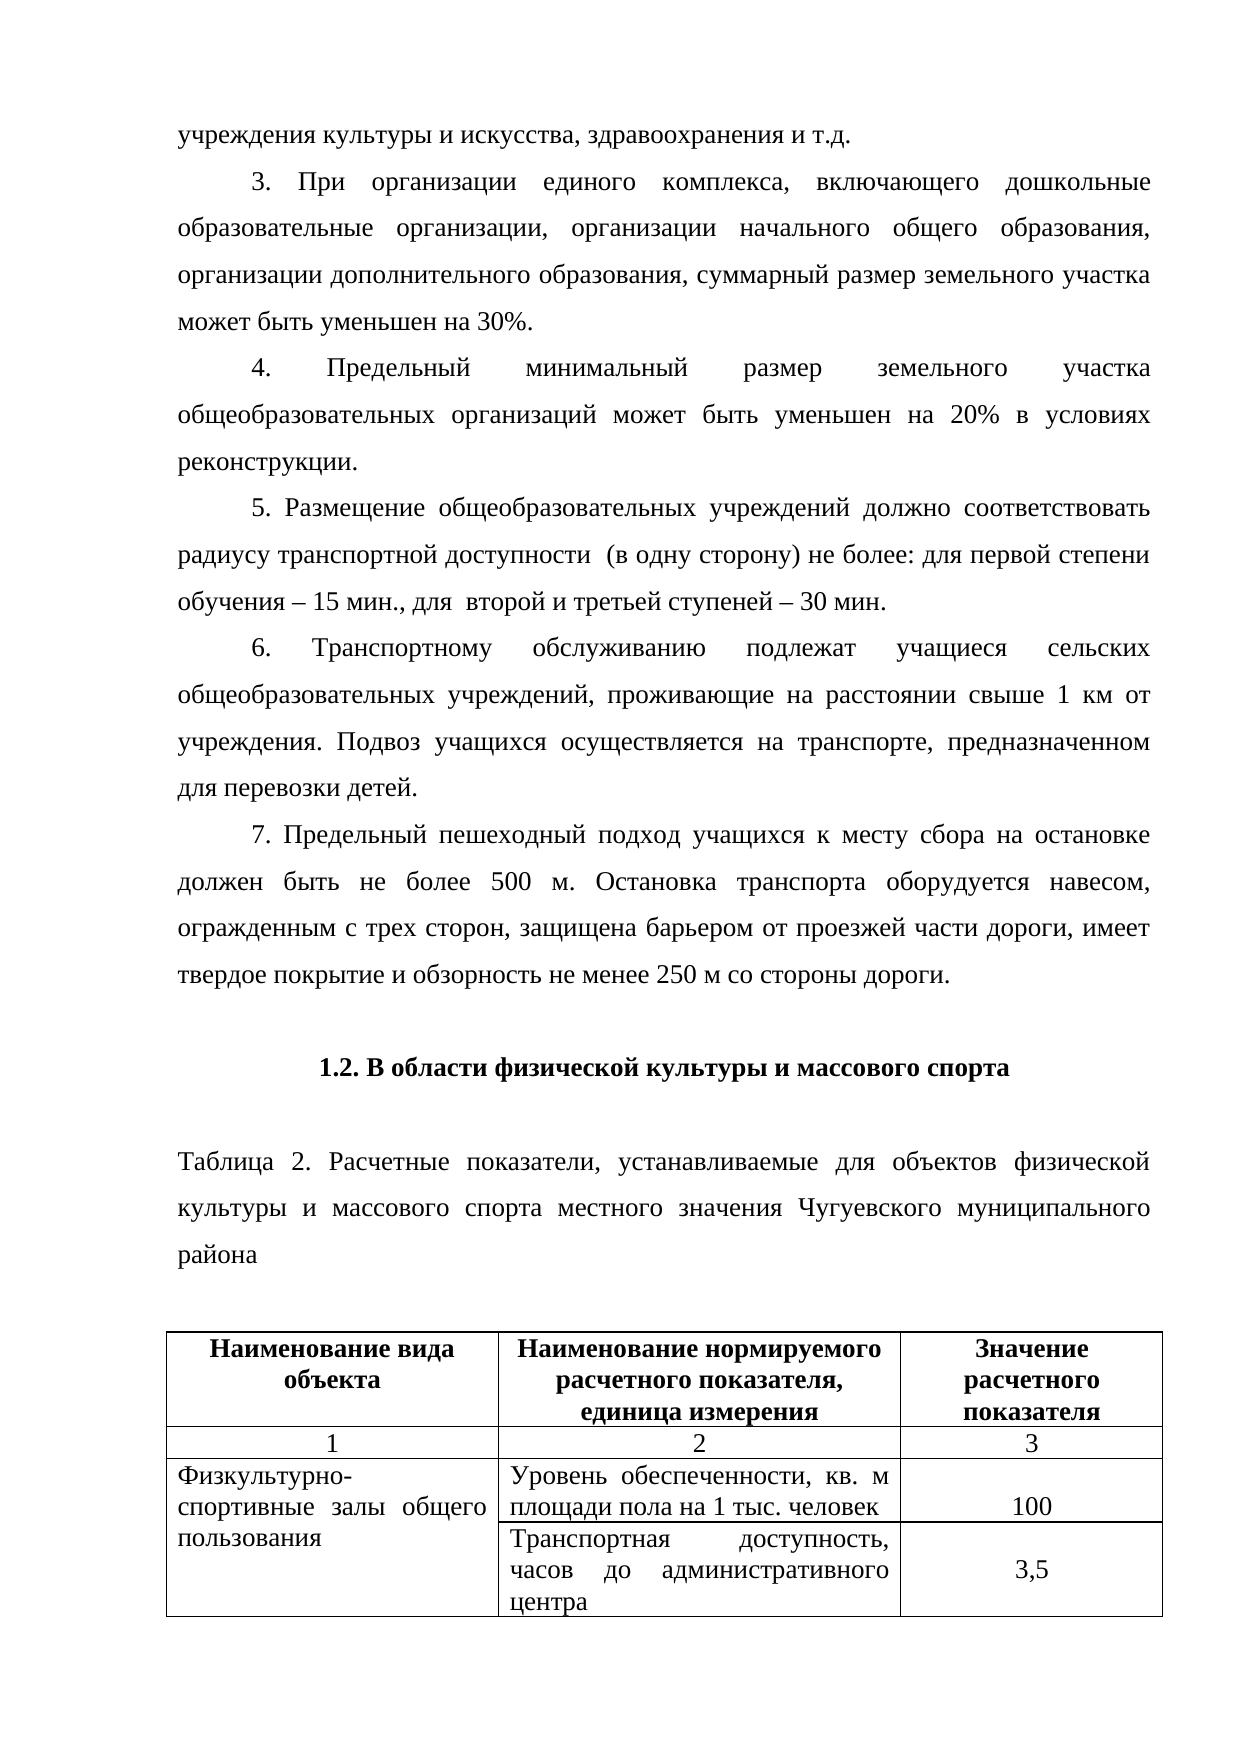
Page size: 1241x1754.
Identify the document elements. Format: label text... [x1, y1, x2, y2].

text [177, 118, 1152, 149]
text 6. Транспортному обслуживанию подлежат учащиеся сельских общеобразовательных учреждений, проживающие на расстоянии свыше 1 км от учреждения. Подвоз учащихся осуществляется на транспорте, предназначенном для перевозки детей. [177, 631, 1152, 803]
table_cell Уровень обеспеченности, кв. м площади пола на 1 тыс. человек [499, 1459, 900, 1521]
table_cell Физкультурно-спортивные залы общего пользования [167, 1459, 498, 1616]
table_cell 2 [499, 1427, 900, 1458]
table_header Значение расчетного показателя [901, 1333, 1162, 1426]
table_cell 100 [901, 1459, 1162, 1521]
text 4. Предельный минимальный размер земельного участка общеобразовательных организаций может быть уменьшен на 20% в условиях реконструкции. [177, 351, 1152, 476]
text 3. При организации единого комплекса, включающего дошкольные образовательные организации, организации начального общего образования, организации дополнительного образования, суммарный размер земельного участка может быть уменьшен на 30%. [177, 165, 1152, 336]
table_cell 1 [167, 1427, 498, 1458]
text 1.2. В области физической культуры и массового спорта [177, 1051, 1152, 1083]
table_header Наименование вида объекта [167, 1333, 498, 1426]
table_cell 3,5 [901, 1523, 1162, 1616]
table_cell 3 [901, 1427, 1162, 1458]
text Таблица 2. Расчетные показатели, устанавливаемые для объектов физической культуры и массового спорта местного значения Чугуевского муниципального района [177, 1145, 1152, 1269]
text 5. Размещение общеобразовательных учреждений должно соответствовать радиусу транспортной доступности (в одну сторону) не более: для первой степени обучения – 15 мин., для второй и третьей ступеней – 30 мин. [177, 491, 1152, 616]
table_header Наименование нормируемого расчетного показателя, единица измерения [499, 1333, 900, 1426]
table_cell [499, 1523, 900, 1616]
text 7. Предельный пешеходный подход учащихся к месту сбора на остановке должен быть не более 500 м. Остановка транспорта оборудуется навесом, огражденным с трех сторон, защищена барьером от проезжей части дороги, имеет твердое покрытие и обзорность не менее 250 м со стороны дороги. [177, 818, 1152, 989]
